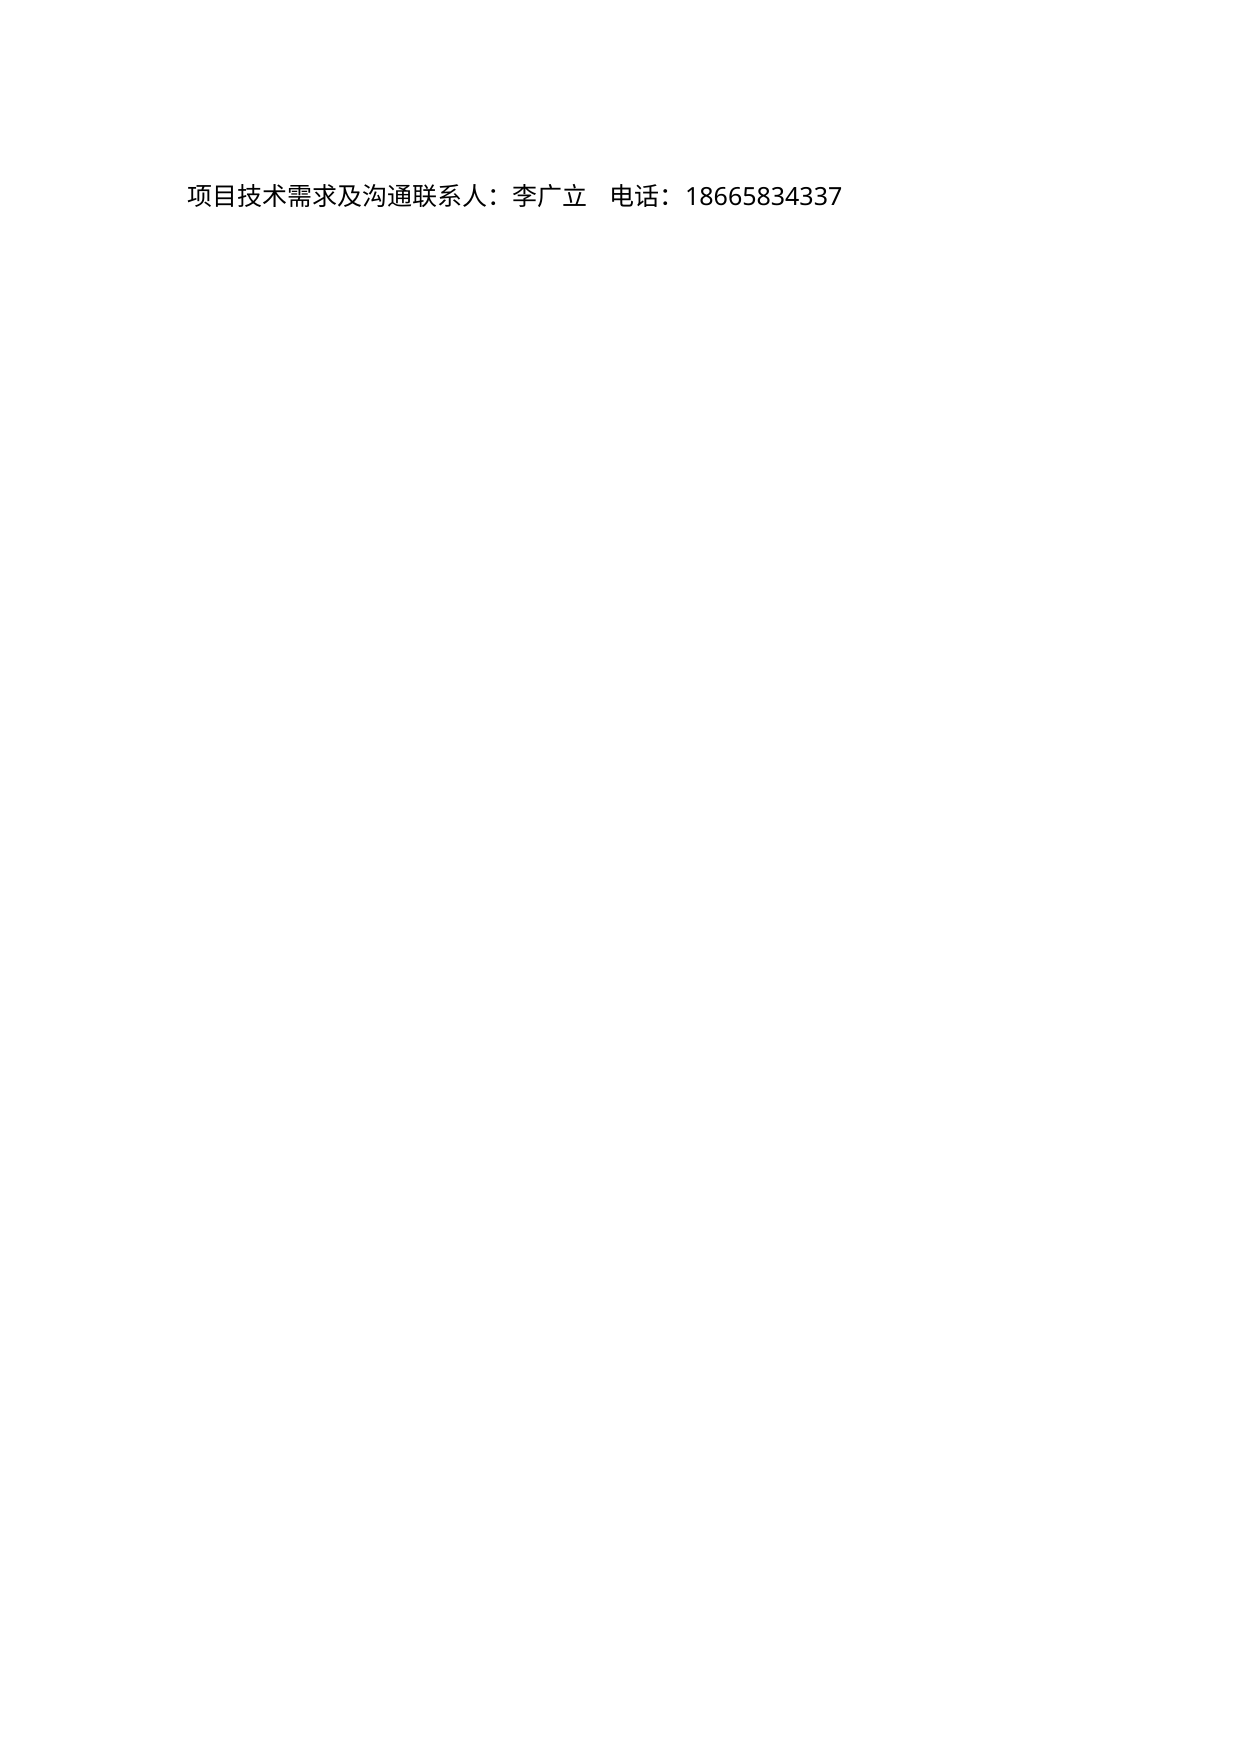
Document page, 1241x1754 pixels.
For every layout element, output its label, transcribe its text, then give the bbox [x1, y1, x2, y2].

text 项目技术需求及沟通联系人：李广立 电话：18665834337 [187, 162, 1053, 227]
